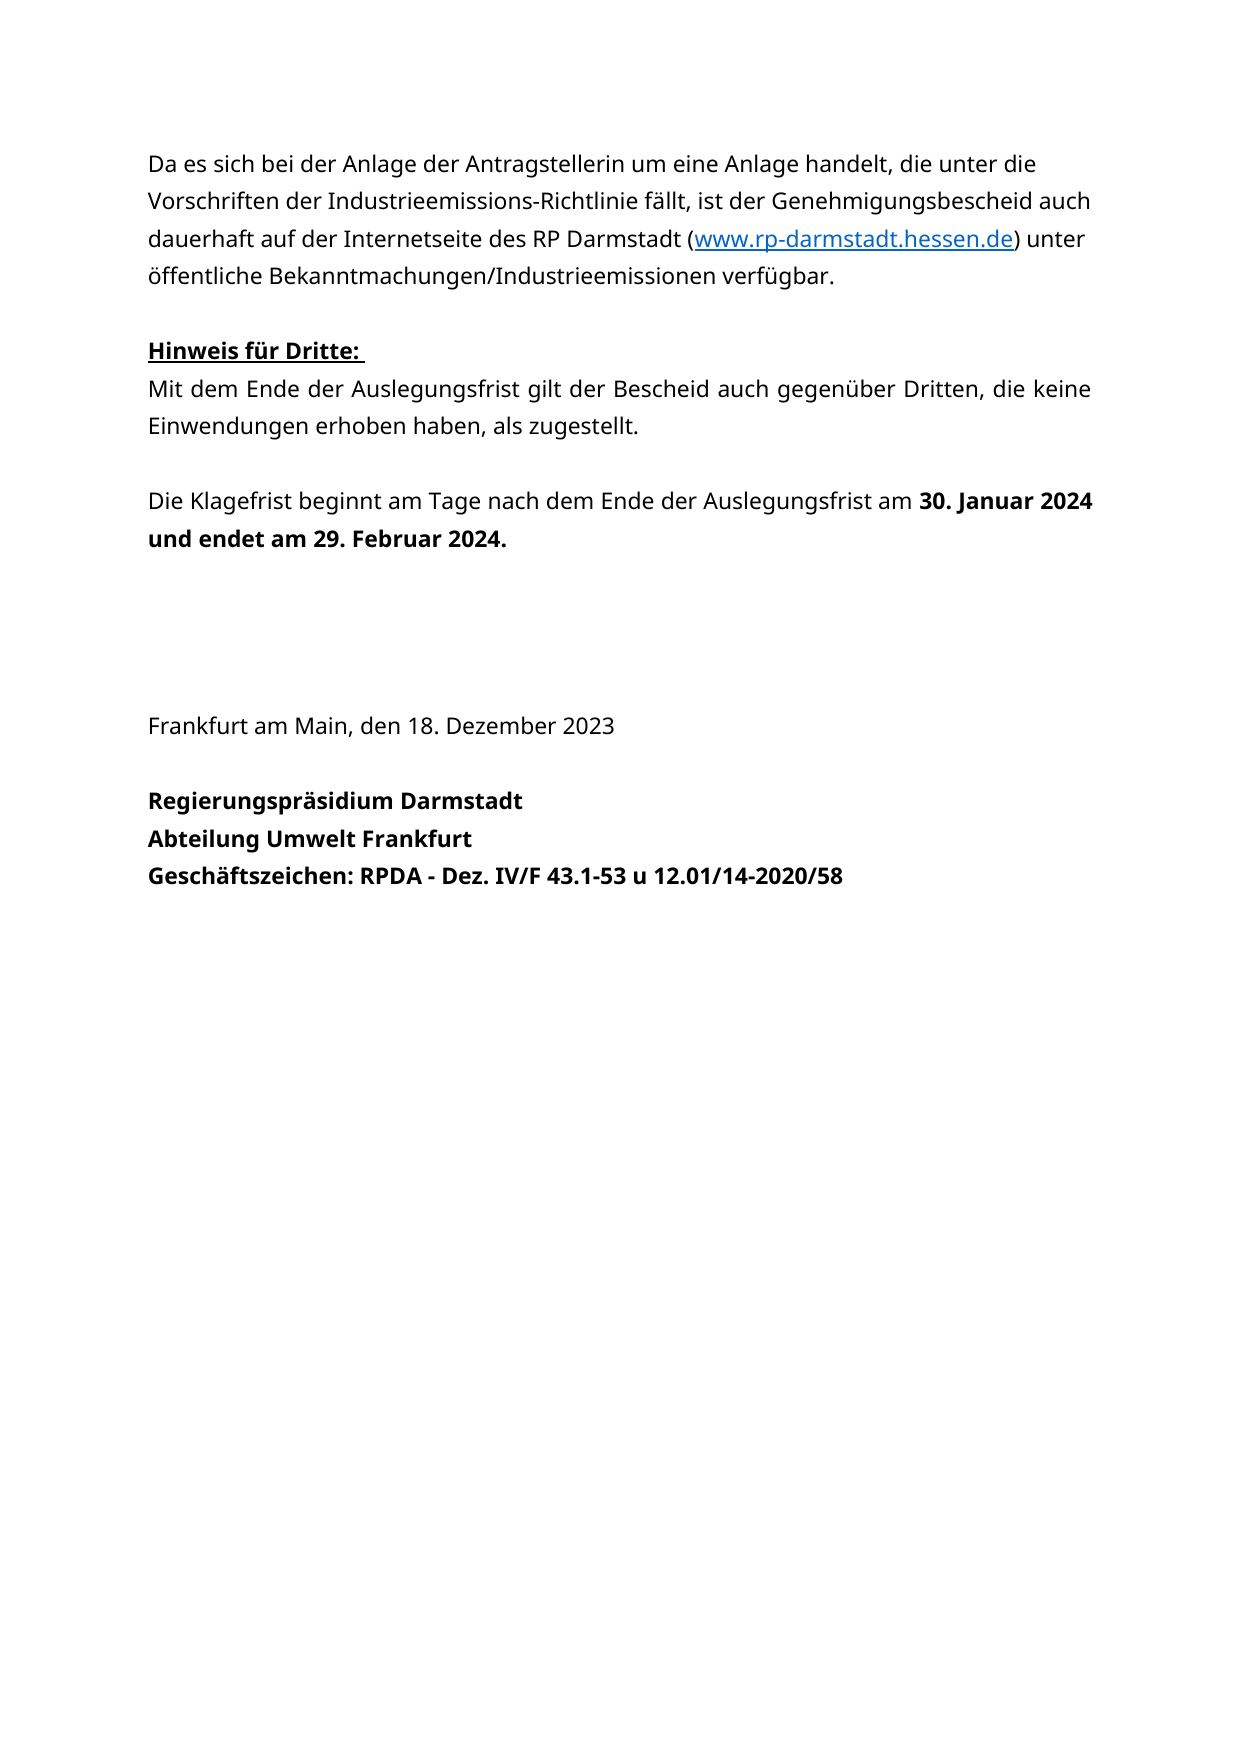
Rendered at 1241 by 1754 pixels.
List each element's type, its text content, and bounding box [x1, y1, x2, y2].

text Frankfurt am Main, den 18. Dezember 2023 [148, 710, 1093, 741]
text Regierungspräsidium Darmstadt [148, 785, 1093, 816]
text Mit dem Ende der Auslegungsfrist gilt der Bescheid auch gegenüber Dritten, die keine Einwendungen erhoben haben, als zugestellt. [148, 373, 1093, 441]
text Geschäftszeichen: RPDA - Dez. IV/F 43.1-53 u 12.01/14-2020/58 [148, 860, 1093, 891]
text Die Klagefrist beginnt am Tage nach dem Ende der Auslegungsfrist am 30. Januar 2024 und endet am 29. Februar 2024. [148, 485, 1093, 554]
text Da es sich bei der Anlage der Antragstellerin um eine Anlage handelt, die unter die Vorschriften der Industrieemissions-Richtlinie fällt, ist der Genehmigungsbescheid auch dauerhaft auf der Internetseite des RP Darmstadt (www.rp-darmstadt.hessen.de) unter öffentliche Bekanntmachungen/Industrieemissionen verfügbar. [148, 148, 1093, 291]
text Abteilung Umwelt Frankfurt [148, 823, 1093, 854]
text Hinweis für Dritte: [148, 335, 1093, 366]
